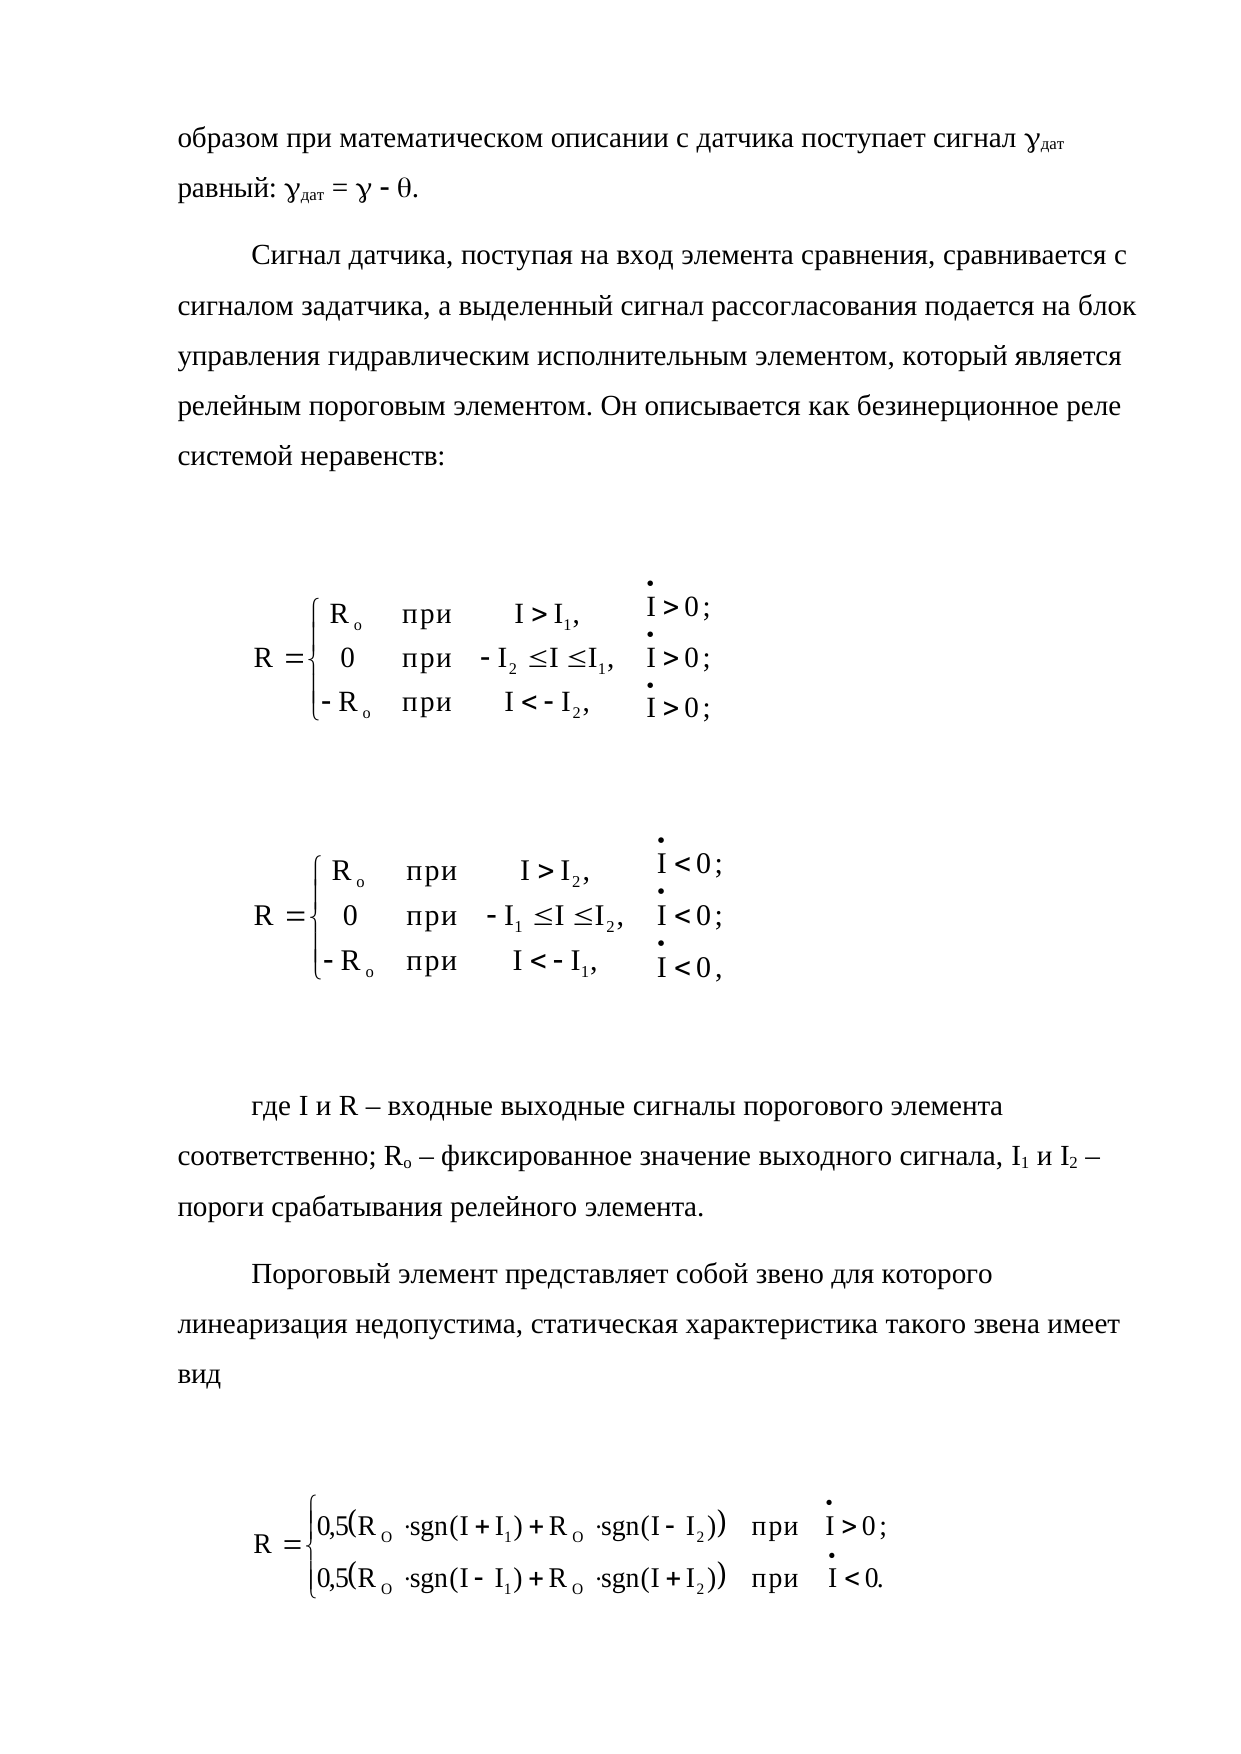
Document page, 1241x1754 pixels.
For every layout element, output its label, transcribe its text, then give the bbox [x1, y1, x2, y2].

text где I и R – входные выходные сигналы порогового элемента соответственно; Ro – фиксированное значение выходного сигнала, I1 и I2 – пороги срабатывания релейного элемента. [177, 1088, 1152, 1222]
text Сигнал датчика, поступая на вход элемента сравнения, сравнивается с сигналом задатчика, а выделенный сигнал рассогласования подается на блок управления гидравлическим исполнительным элементом, который является релейным пороговым элементом. Он описывается как безинерционное реле системой неравенств: [177, 237, 1152, 472]
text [177, 120, 1152, 204]
text Пороговый элемент представляет собой звено для которого линеаризация недопустима, статическая характеристика такого звена имеет вид [177, 1256, 1152, 1390]
